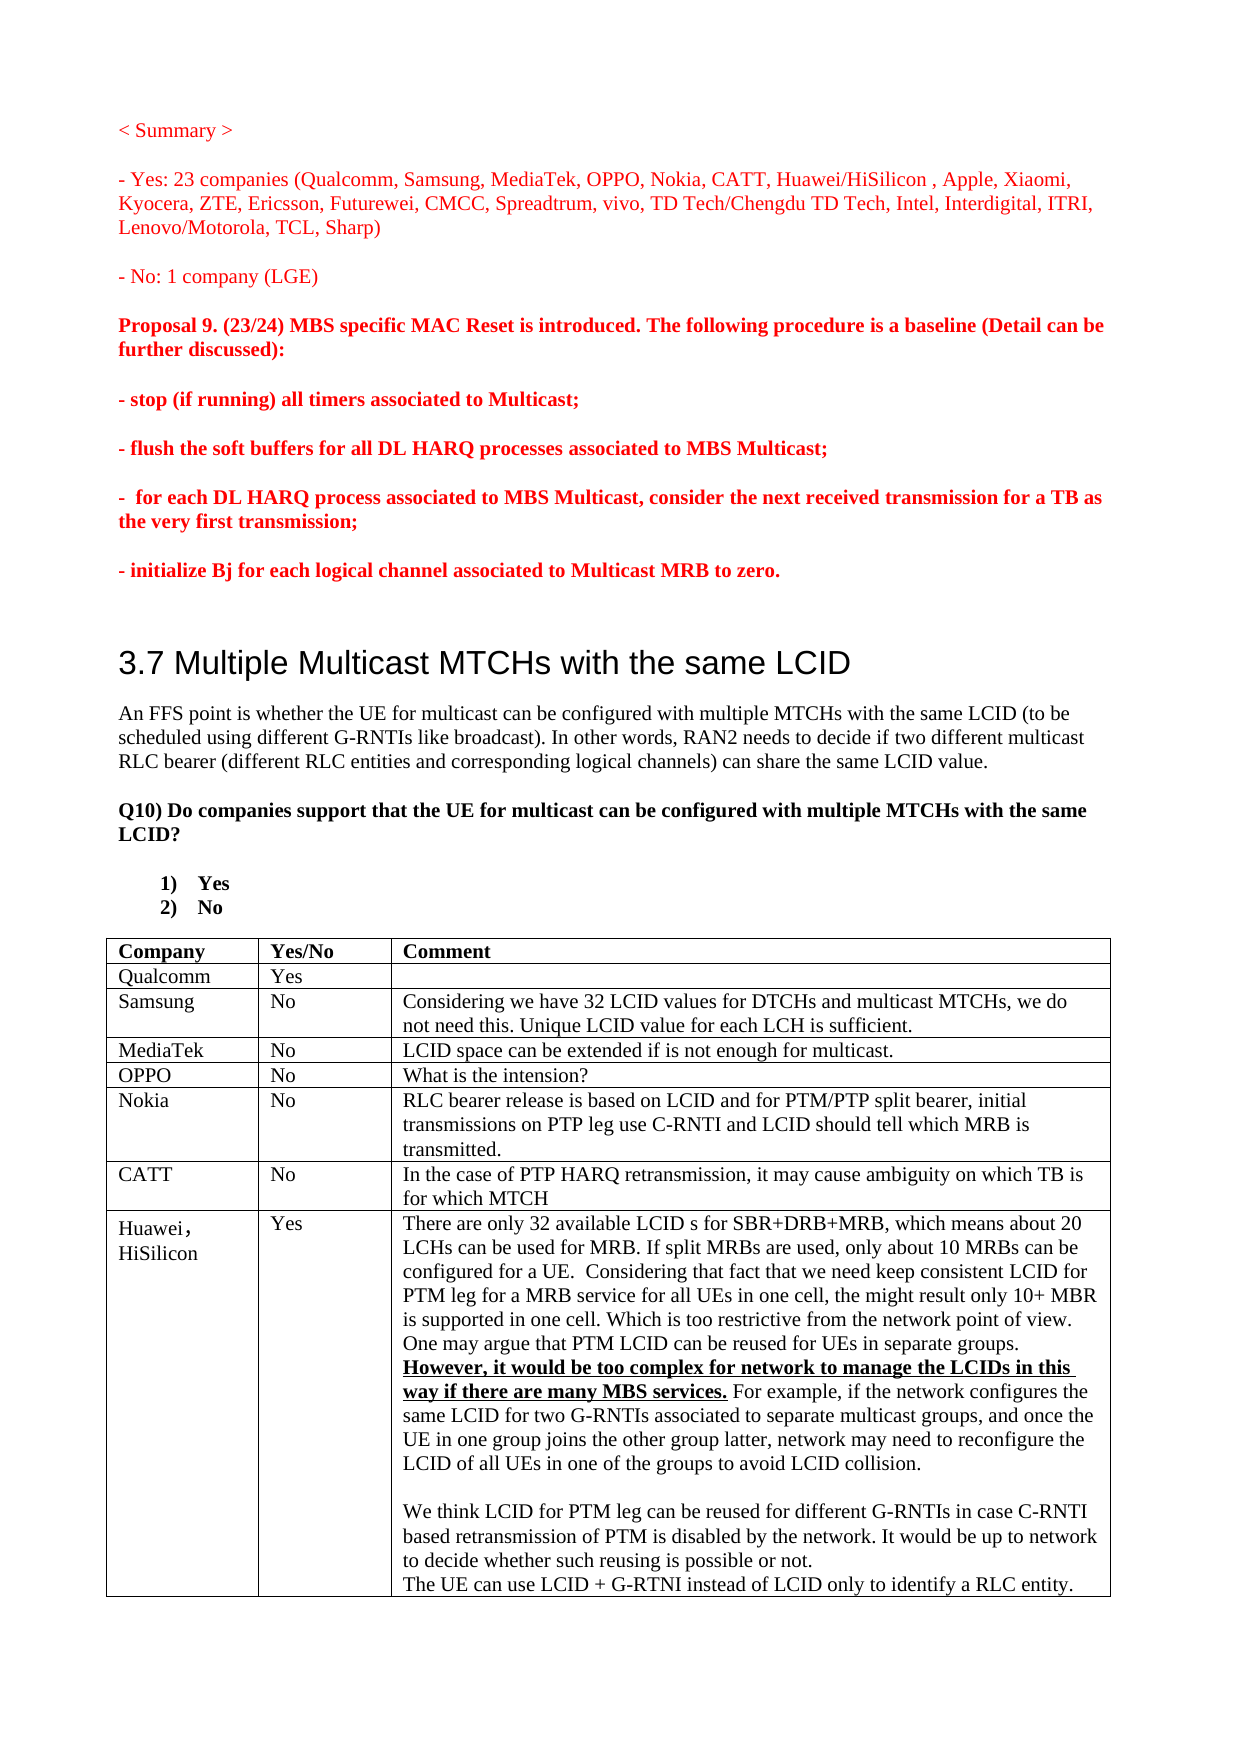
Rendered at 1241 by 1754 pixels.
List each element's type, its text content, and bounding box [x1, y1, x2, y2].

table_cell OPPO [107, 1063, 258, 1087]
text Q10) Do companies support that the UE for multicast can be configured with multiple MTCHs with the same LCID? [118, 798, 1122, 846]
text - flush the soft buffers for all DL HARQ processes associated to MBS Multicast; [118, 436, 1122, 459]
table_header Comment [392, 939, 1110, 963]
table_header Company [107, 939, 258, 963]
text Proposal 9. (23/24) MBS specific MAC Reset is introduced. The following procedure is a baseline (Detail can be further discussed): [118, 313, 1122, 361]
table_cell [392, 964, 1110, 988]
table_cell Qualcomm [107, 964, 258, 988]
table_cell MediaTek [107, 1038, 258, 1062]
table_cell Yes [259, 1211, 391, 1596]
table_cell No [259, 1063, 391, 1087]
text An FFS point is whether the UE for multicast can be configured with multiple MTCHs with the same LCID (to be scheduled using different G-RNTIs like broadcast). In other words, RAN2 needs to decide if two different multicast RLC bearer (different RLC entities and corresponding logical channels) can share the same LCID value. [118, 701, 1122, 773]
subtitle 3.7 Multiple Multicast MTCHs with the same LCID [118, 643, 1122, 682]
table_cell Samsung [107, 989, 258, 1037]
text - No: 1 company (LGE) [118, 264, 1122, 288]
table_cell What is the intension? [392, 1063, 1110, 1087]
table_cell LCID space can be extended if is not enough for multicast. [392, 1038, 1110, 1062]
table_cell CATT [107, 1162, 258, 1210]
table_cell No [259, 1162, 391, 1210]
table_cell No [259, 1038, 391, 1062]
text < Summary > [118, 118, 1122, 142]
table_cell Yes [259, 964, 391, 988]
table_cell No [259, 989, 391, 1037]
text - stop (if running) all timers associated to Multicast; [118, 386, 1122, 411]
table_cell In the case of PTP HARQ retransmission, it may cause ambiguity on which TB is for which MTCH [392, 1162, 1110, 1210]
table_cell Considering we have 32 LCID values for DTCHs and multicast MTCHs, we do not need this. Unique LCID value for each LCH is sufficient. [392, 989, 1110, 1037]
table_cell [392, 1211, 1110, 1596]
text - Yes: 23 companies (Qualcomm, Samsung, MediaTek, OPPO, Nokia, CATT, Huawei/HiSilicon , Apple, Xiaomi, Kyocera, ZTE, Ericsson, Futurewei, CMCC, Spreadtrum, vivo, TD Tech/Chengdu TD Tech, Intel, Interdigital, ITRI, Lenovo/Motorola, TCL, Sharp) [118, 167, 1122, 239]
table_header Yes/No [259, 939, 391, 963]
table_cell Nokia [107, 1088, 258, 1161]
list Yes [160, 871, 1122, 895]
table_cell RLC bearer release is based on LCID and for PTM/PTP split bearer, initial transmissions on PTP leg use C-RNTI and LCID should tell which MRB is transmitted. [392, 1088, 1110, 1161]
table_cell No [259, 1088, 391, 1161]
text - initialize Bj for each logical channel associated to Multicast MRB to zero. [118, 558, 1122, 582]
list No [160, 895, 1122, 919]
table_cell Huawei， HiSilicon [107, 1211, 258, 1596]
text - for each DL HARQ process associated to MBS Multicast, consider the next received transmission for a TB as the very first transmission; [118, 484, 1122, 533]
